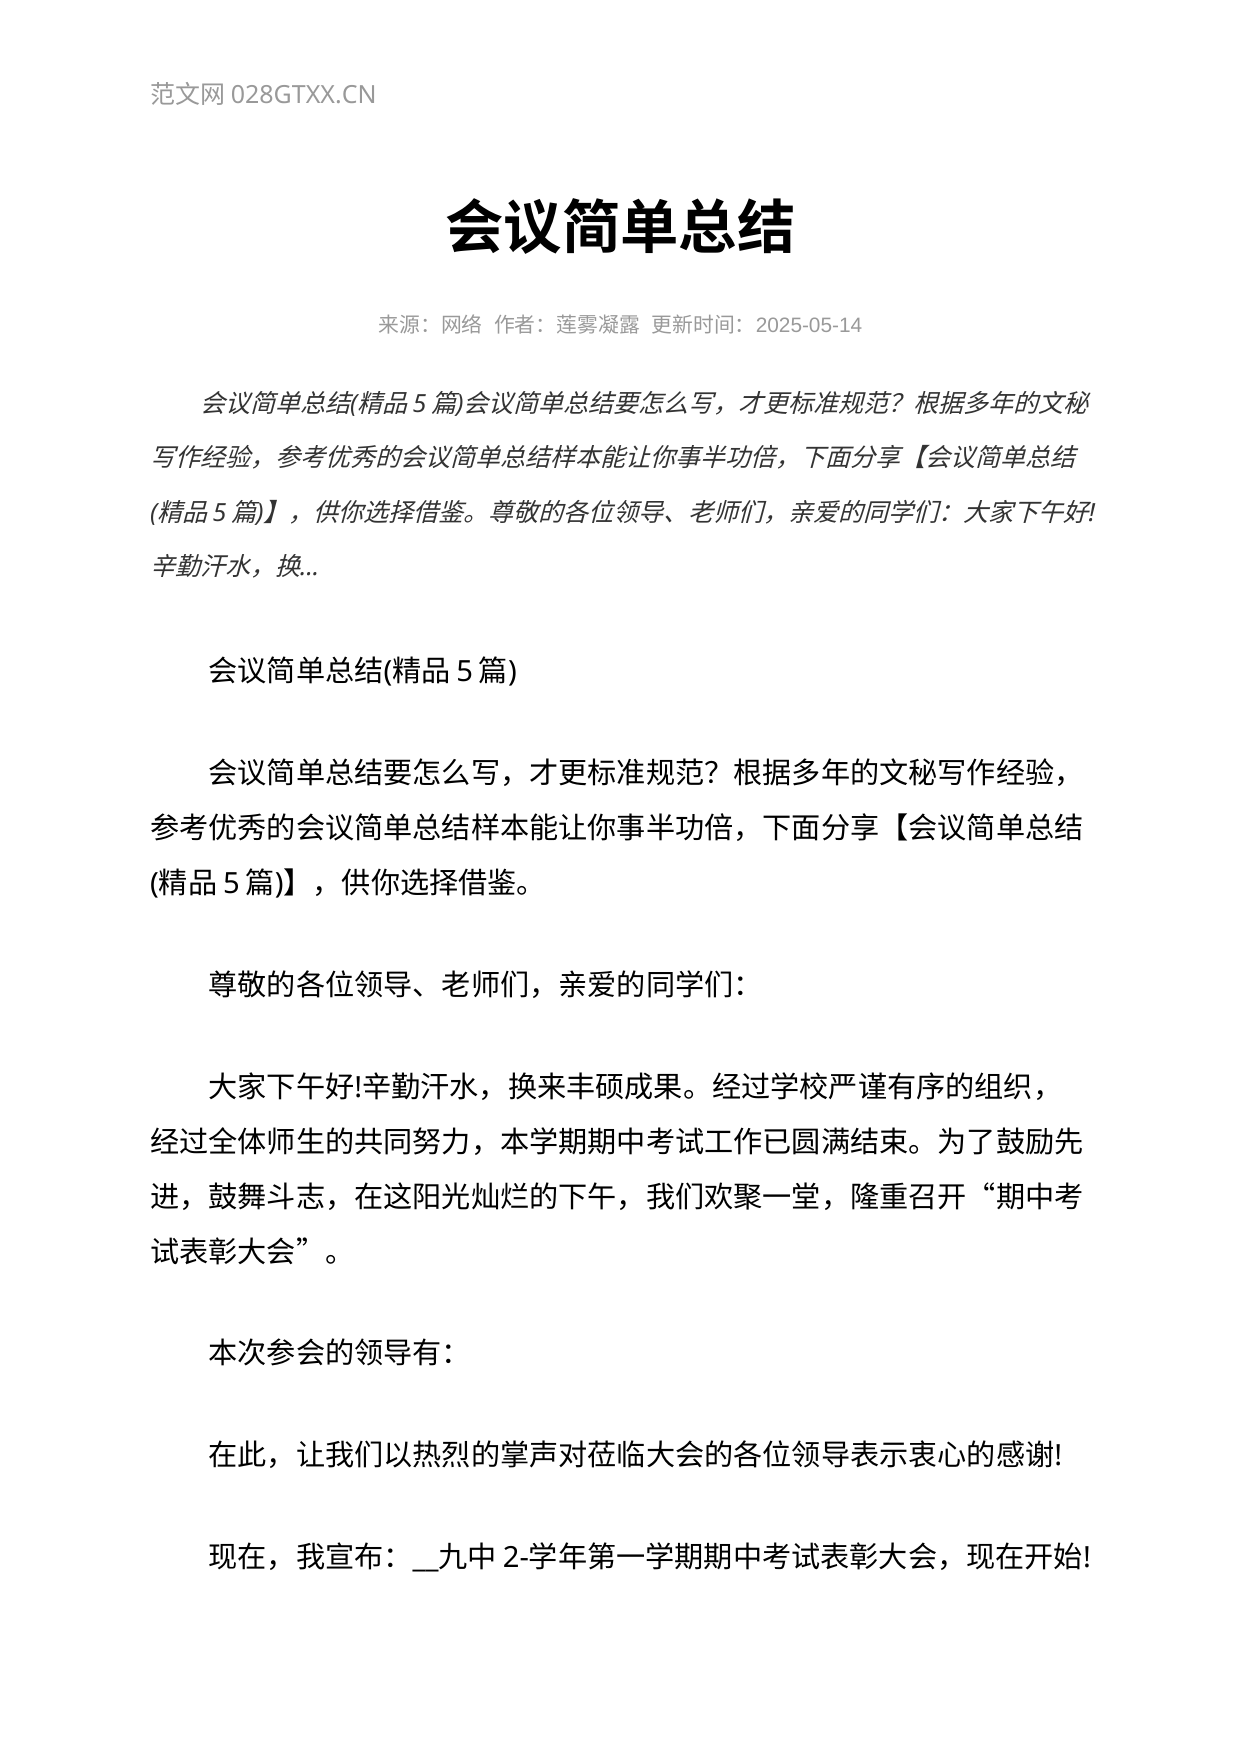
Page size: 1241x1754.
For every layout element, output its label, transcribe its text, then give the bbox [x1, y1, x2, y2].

text 会议简单总结要怎么写，才更标准规范？根据多年的文秘写作经验，参考优秀的会议简单总结样本能让你事半功倍，下面分享【会议简单总结(精品5篇)】，供你选择借鉴。 [150, 750, 1090, 902]
text 现在，我宣布：__九中2-学年第一学期期中考试表彰大会，现在开始! [150, 1534, 1090, 1576]
text 尊敬的各位领导、老师们，亲爱的同学们： [150, 962, 1090, 1004]
text 大家下午好!辛勤汗水，换来丰硕成果。经过学校严谨有序的组织，经过全体师生的共同努力，本学期期中考试工作已圆满结束。为了鼓励先进，鼓舞斗志，在这阳光灿烂的下午，我们欢聚一堂，隆重召开“期中考试表彰大会”。 [150, 1063, 1090, 1270]
text 会议简单总结(精品5篇) [150, 648, 1090, 690]
text 在此，让我们以热烈的掌声对莅临大会的各位领导表示衷心的感谢! [150, 1432, 1090, 1474]
text 本次参会的领导有： [150, 1330, 1090, 1372]
text 会议简单总结(精品5篇)会议简单总结要怎么写，才更标准规范？根据多年的文秘写作经验，参考优秀的会议简单总结样本能让你事半功倍，下面分享【会议简单总结(精品5篇)】，供你选择借鉴。尊敬的各位领导、老师们，亲爱的同学们：大家下午好!辛勤汗水，换... [150, 383, 1090, 583]
subtitle 会议简单总结 [150, 181, 1090, 266]
text 来源：网络 作者：莲雾凝露 更新时间：2025-05-14 [150, 313, 1090, 337]
